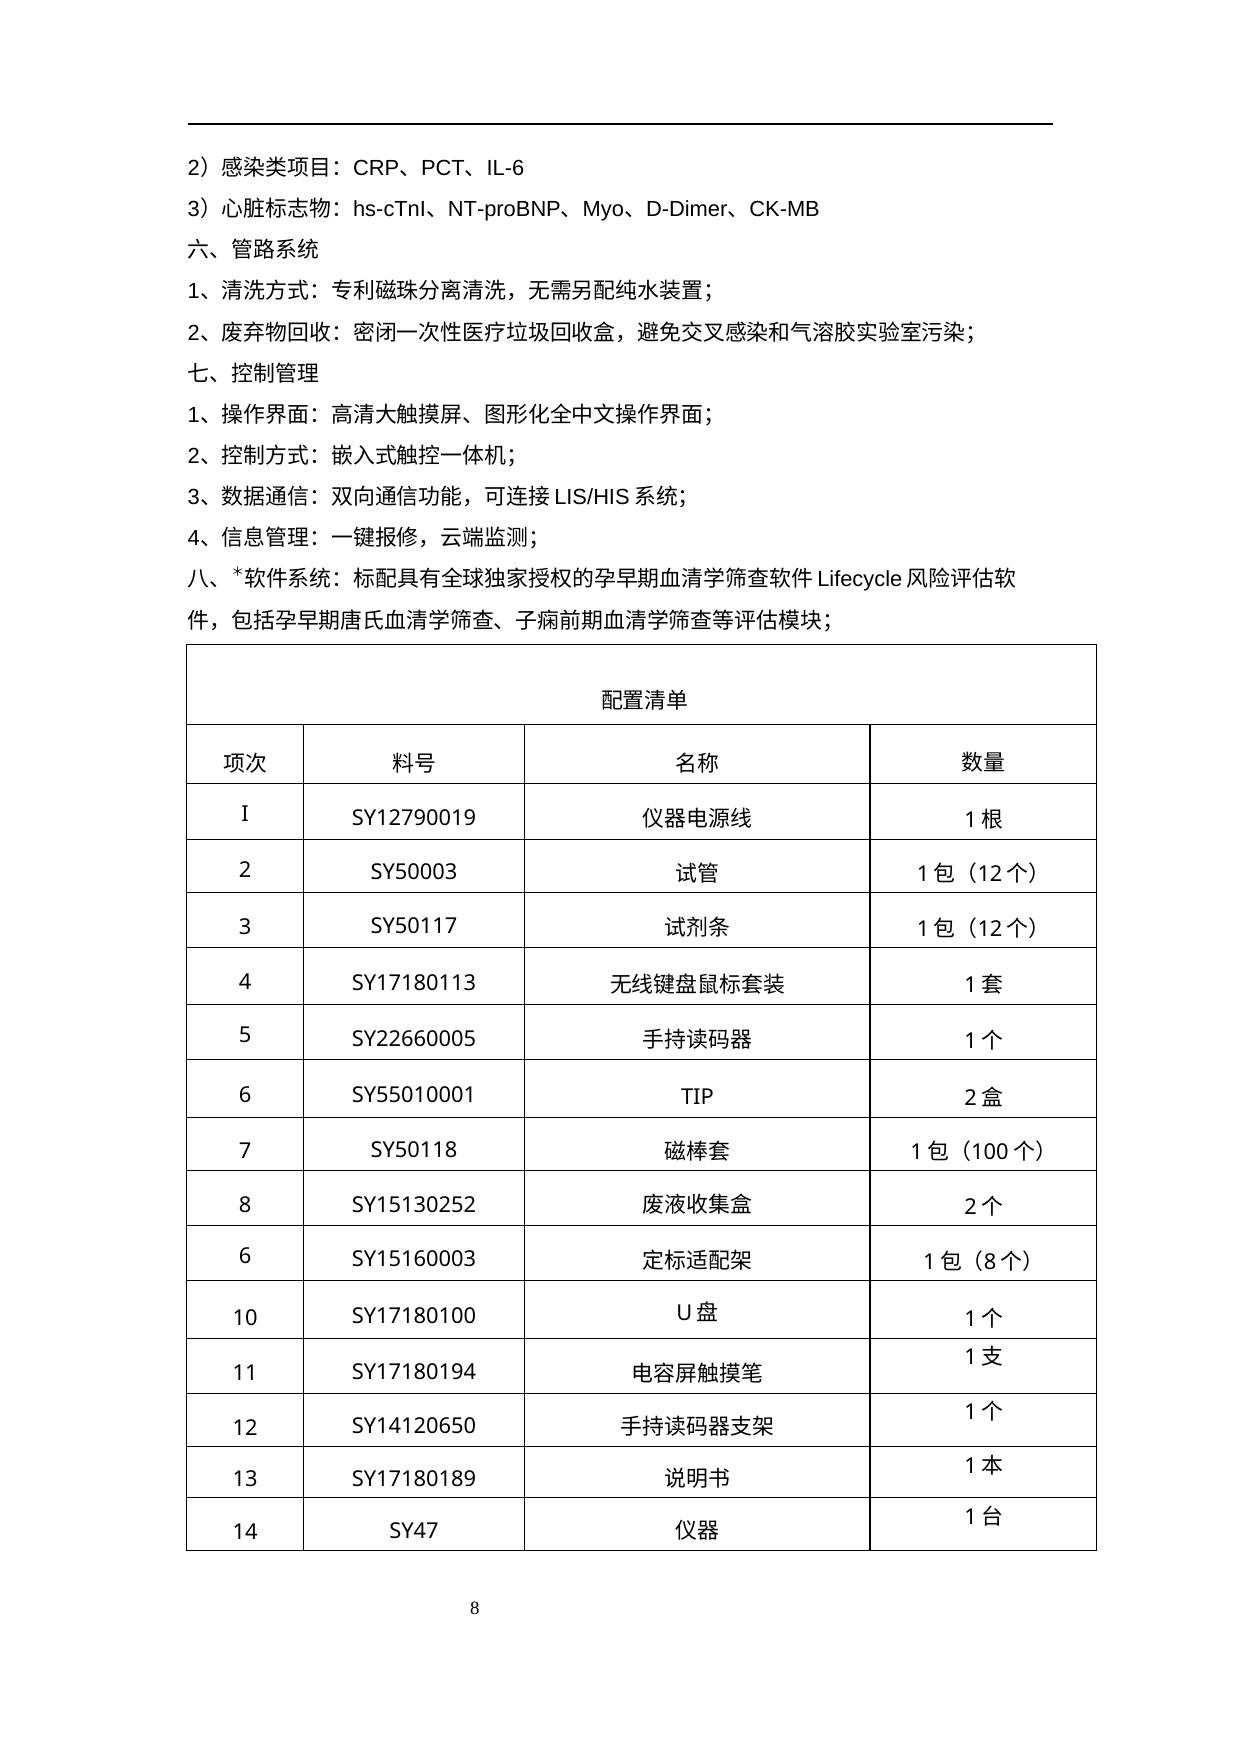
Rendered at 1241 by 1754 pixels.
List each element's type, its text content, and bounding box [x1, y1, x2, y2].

table_cell 1包（12个） [871, 893, 1096, 947]
table_cell SY17180100 [304, 1281, 524, 1337]
table_cell 1根 [871, 784, 1096, 838]
list 1、操作界面：高清大触摸屏、图形化全中文操作界面； [187, 397, 1053, 428]
list 3、数据通信：双向通信功能，可连接LIS/HIS系统； [187, 479, 1053, 511]
table_cell 8 [187, 1171, 303, 1225]
table_cell 无线键盘鼠标套装 [525, 948, 869, 1004]
table_cell SY14120650 [304, 1394, 524, 1446]
table_cell 1个 [871, 1005, 1096, 1059]
table_header 配置清单 [187, 645, 1096, 724]
table_cell 1支 [871, 1339, 1096, 1393]
table_cell 13 [187, 1447, 303, 1497]
table_cell 电容屏触摸笔 [525, 1339, 869, 1393]
table_cell 1包（8个） [871, 1226, 1096, 1280]
table_cell 2 [187, 840, 303, 892]
table_cell 2个 [871, 1171, 1096, 1225]
table_cell SY22660005 [304, 1005, 524, 1059]
table_cell SY17180189 [304, 1447, 524, 1497]
table_cell 仪器电源线 [525, 784, 869, 838]
table_cell 1本 [871, 1447, 1096, 1497]
list 4、信息管理：一键报修，云端监测； [187, 520, 1053, 552]
table_cell 4 [187, 948, 303, 1004]
table_cell I [187, 784, 303, 838]
table_cell SY12790019 [304, 784, 524, 838]
table_cell 14 [187, 1498, 303, 1550]
table_cell 1包（12个） [871, 840, 1096, 892]
table_cell 项次 [187, 725, 303, 783]
table_cell TIP [525, 1060, 869, 1117]
table_cell 2盒 [871, 1060, 1096, 1117]
table_cell 1台 [871, 1498, 1096, 1550]
table_cell 1个 [871, 1281, 1096, 1337]
list 七、控制管理 [187, 356, 1053, 387]
table_cell SY50003 [304, 840, 524, 892]
table_cell 试剂条 [525, 893, 869, 947]
list 3）心脏标志物：hs-cTnI、NT-proBNP、Myo、D-Dimer、CK-MB [187, 191, 1053, 223]
table_cell 仪器 [525, 1498, 869, 1550]
table_cell 磁棒套 [525, 1118, 869, 1170]
list 2、控制方式：嵌入式触控一体机； [187, 438, 1053, 470]
list 2）感染类项目：CRP、PCT、IL-6 [187, 150, 1053, 182]
table_cell SY17180194 [304, 1339, 524, 1393]
table_cell 6 [187, 1226, 303, 1280]
table_cell SY50118 [304, 1118, 524, 1170]
table_cell 6 [187, 1060, 303, 1117]
table_cell 废液收集盒 [525, 1171, 869, 1225]
table_cell SY55010001 [304, 1060, 524, 1117]
table_cell SY50117 [304, 893, 524, 947]
table_cell 料号 [304, 725, 524, 783]
table_cell SY17180113 [304, 948, 524, 1004]
table_cell 说明书 [525, 1447, 869, 1497]
table_cell 1个 [871, 1394, 1096, 1446]
list 2、废弃物回收：密闭一次性医疗垃圾回收盒，避免交叉感染和气溶胶实验室污染； [187, 314, 1053, 346]
list 1、清洗方式：专利磁珠分离清洗，无需另配纯水装置； [187, 273, 1053, 305]
table_cell U盘 [525, 1281, 869, 1337]
table_cell SY47 [304, 1498, 524, 1550]
table_cell 手持读码器支架 [525, 1394, 869, 1446]
table_cell 12 [187, 1394, 303, 1446]
table_cell 7 [187, 1118, 303, 1170]
list 八、＊软件系统：标配具有全球独家授权的孕早期血清学筛查软件Lifecycle风险评估软件，包括孕早期唐氏血清学筛查、子痫前期血清学筛查等评估模块； [187, 561, 1053, 634]
table_cell SY15130252 [304, 1171, 524, 1225]
table_cell 手持读码器 [525, 1005, 869, 1059]
table_cell 5 [187, 1005, 303, 1059]
table_cell SY15160003 [304, 1226, 524, 1280]
table_cell 3 [187, 893, 303, 947]
table_cell 11 [187, 1339, 303, 1393]
table_cell 10 [187, 1281, 303, 1337]
table_cell 定标适配架 [525, 1226, 869, 1280]
table_cell 试管 [525, 840, 869, 892]
table_cell 名称 [525, 725, 869, 783]
table_cell 1包（100个） [871, 1118, 1096, 1170]
table_cell 1套 [871, 948, 1096, 1004]
table_cell 数量 [871, 725, 1096, 783]
list 六、管路系统 [187, 232, 1053, 264]
